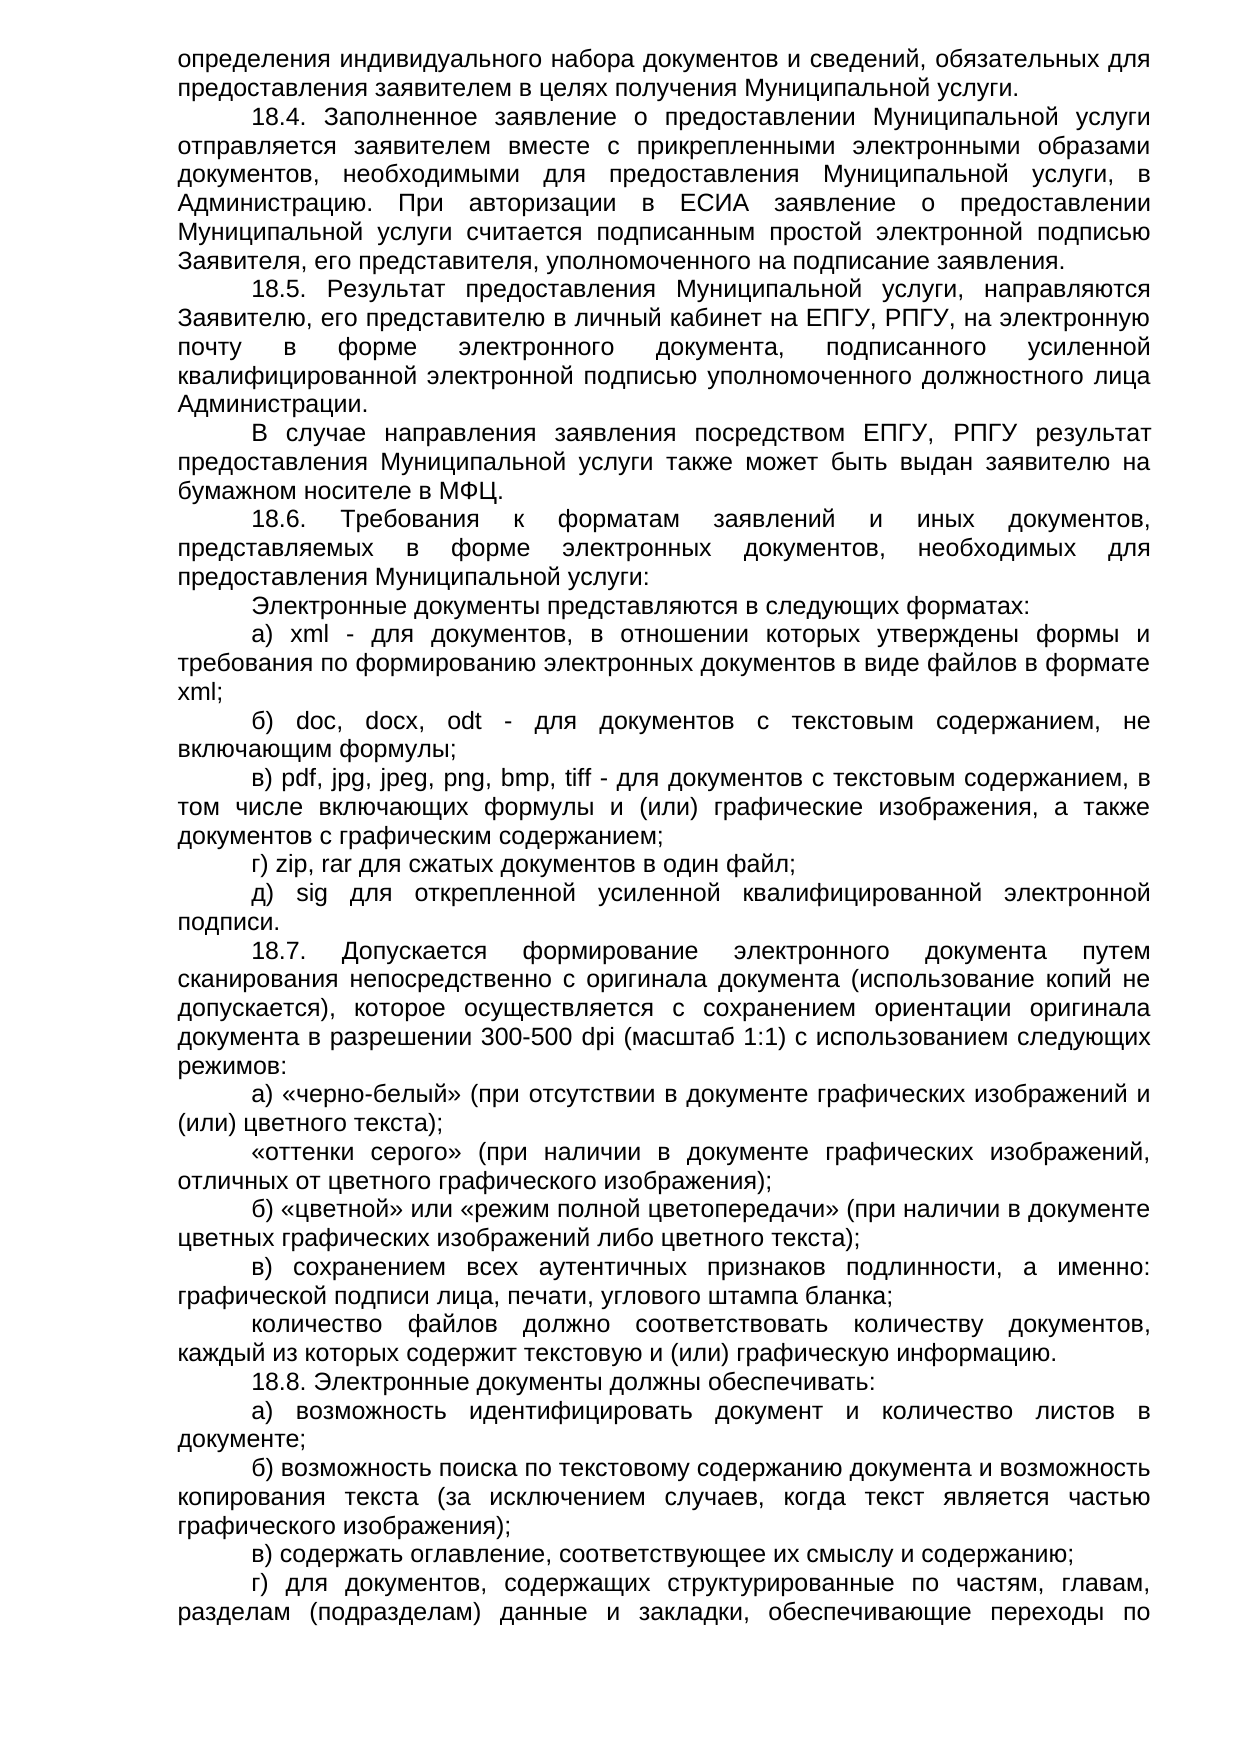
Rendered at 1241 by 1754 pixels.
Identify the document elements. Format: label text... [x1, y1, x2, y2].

text В случае направления заявления посредством ЕПГУ, РПГУ результат предоставления Муниципальной услуги также может быть выдан заявителю на бумажном носителе в МФЦ. [177, 418, 1152, 504]
text в) pdf, jpg, jpeg, png, bmp, tiff - для документов с текстовым содержанием, в том числе включающих формулы и (или) графические изображения, а также документов с графическим содержанием; [177, 763, 1152, 849]
text г) zip, rar для сжатых документов в один файл; [177, 849, 1152, 878]
text «оттенки серого» (при наличии в документе графических изображений, отличных от цветного графического изображения); [177, 1137, 1152, 1194]
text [177, 44, 1152, 102]
text 18.8. Электронные документы должны обеспечивать: [177, 1367, 1152, 1396]
text б) «цветной» или «режим полной цветопередачи» (при наличии в документе цветных графических изображений либо цветного текста); [177, 1194, 1152, 1252]
text количество файлов должно соответствовать количеству документов, каждый из которых содержит текстовую и (или) графическую информацию. [177, 1309, 1152, 1367]
text 18.5. Результат предоставления Муниципальной услуги, направляются Заявителю, его представителю в личный кабинет на ЕПГУ, РПГУ, на электронную почту в форме электронного документа, подписанного усиленной квалифицированной электронной подписью уполномоченного должностного лица Администрации. [177, 274, 1152, 418]
text 18.7. Допускается формирование электронного документа путем сканирования непосредственно с оригинала документа (использование копий не допускается), которое осуществляется с сохранением ориентации оригинала документа в разрешении 300-500 dpi (масштаб 1:1) с использованием следующих режимов: [177, 936, 1152, 1079]
text д) sig для открепленной усиленной квалифицированной электронной подписи. [177, 878, 1152, 936]
text а) xml - для документов, в отношении которых утверждены формы и требования по формированию электронных документов в виде файлов в формате xml; [177, 619, 1152, 706]
text б) возможность поиска по текстовому содержанию документа и возможность копирования текста (за исключением случаев, когда текст является частью графического изображения); [177, 1453, 1152, 1539]
text в) сохранением всех аутентичных признаков подлинности, а именно: графической подписи лица, печати, углового штампа бланка; [177, 1252, 1152, 1309]
text 18.6. Требования к форматам заявлений и иных документов, представляемых в форме электронных документов, необходимых для предоставления Муниципальной услуги: [177, 504, 1152, 591]
text б) doc, docx, odt - для документов с текстовым содержанием, не включающим формулы; [177, 706, 1152, 763]
text а) возможность идентифицировать документ и количество листов в документе; [177, 1396, 1152, 1453]
text Электронные документы представляются в следующих форматах: [177, 591, 1152, 619]
text а) «черно-белый» (при отсутствии в документе графических изображений и (или) цветного текста); [177, 1079, 1152, 1137]
text в) содержать оглавление, соответствующее их смыслу и содержанию; [177, 1539, 1152, 1568]
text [177, 1568, 1152, 1626]
text 18.4. Заполненное заявление о предоставлении Муниципальной услуги отправляется заявителем вместе с прикрепленными электронными образами документов, необходимыми для предоставления Муниципальной услуги, в Администрацию. При авторизации в ЕСИА заявление о предоставлении Муниципальной услуги считается подписанным простой электронной подписью Заявителя, его представителя, уполномоченного на подписание заявления. [177, 102, 1152, 274]
